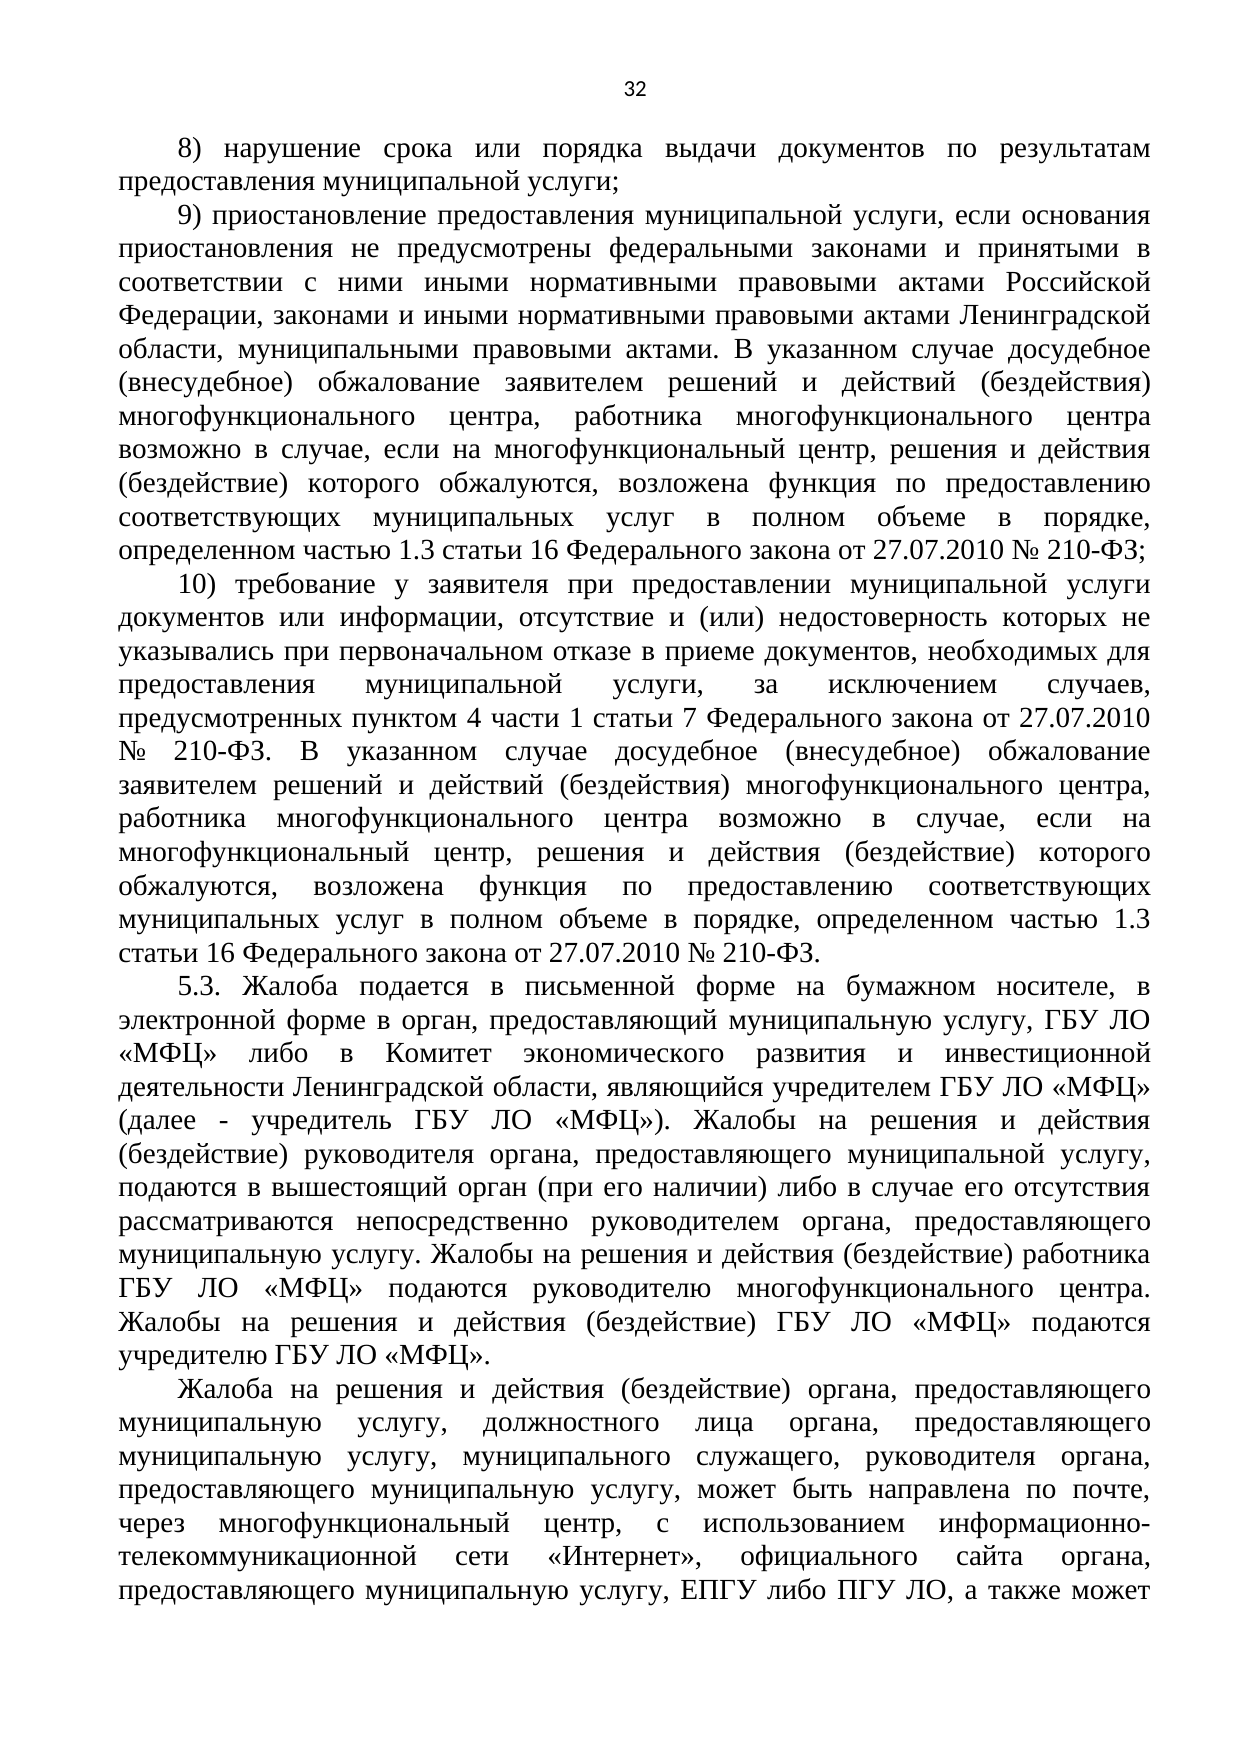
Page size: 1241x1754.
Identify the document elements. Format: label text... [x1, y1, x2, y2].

text 5.3. Жалоба подается в письменной форме на бумажном носителе, в электронной форме в орган, предоставляющий муниципальную услугу, ГБУ ЛО «МФЦ» либо в Комитет экономического развития и инвестиционной деятельности Ленинградской области, являющийся учредителем ГБУ ЛО «МФЦ» (далее - учредитель ГБУ ЛО «МФЦ»). Жалобы на решения и действия (бездействие) руководителя органа, предоставляющего муниципальной услугу, подаются в вышестоящий орган (при его наличии) либо в случае его отсутствия рассматриваются непосредственно руководителем органа, предоставляющего муниципальную услугу. Жалобы на решения и действия (бездействие) работника ГБУ ЛО «МФЦ» подаются руководителю многофункционального центра. Жалобы на решения и действия (бездействие) ГБУ ЛО «МФЦ» подаются учредителю ГБУ ЛО «МФЦ». [118, 968, 1152, 1371]
text 9) приостановление предоставления муниципальной услуги, если основания приостановления не предусмотрены федеральными законами и принятыми в соответствии с ними иными нормативными правовыми актами Российской Федерации, законами и иными нормативными правовыми актами Ленинградской области, муниципальными правовыми актами. В указанном случае досудебное (внесудебное) обжалование заявителем решений и действий (бездействия) многофункционального центра, работника многофункционального центра возможно в случае, если на многофункциональный центр, решения и действия (бездействие) которого обжалуются, возложена функция по предоставлению соответствующих муниципальных услуг в полном объеме в порядке, определенном частью 1.3 статьи 16 Федерального закона от 27.07.2010 № 210-ФЗ; [118, 197, 1152, 566]
text 8) нарушение срока или порядка выдачи документов по результатам предоставления муниципальной услуги; [118, 130, 1152, 197]
text 10) требование у заявителя при предоставлении муниципальной услуги документов или информации, отсутствие и (или) недостоверность которых не указывались при первоначальном отказе в приеме документов, необходимых для предоставления муниципальной услуги, за исключением случаев, предусмотренных пунктом 4 части 1 статьи 7 Федерального закона от 27.07.2010 № 210-ФЗ. В указанном случае досудебное (внесудебное) обжалование заявителем решений и действий (бездействия) многофункционального центра, работника многофункционального центра возможно в случае, если на многофункциональный центр, решения и действия (бездействие) которого обжалуются, возложена функция по предоставлению соответствующих муниципальных услуг в полном объеме в порядке, определенном частью 1.3 статьи 16 Федерального закона от 27.07.2010 № 210-ФЗ. [118, 566, 1152, 968]
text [118, 1371, 1152, 1606]
